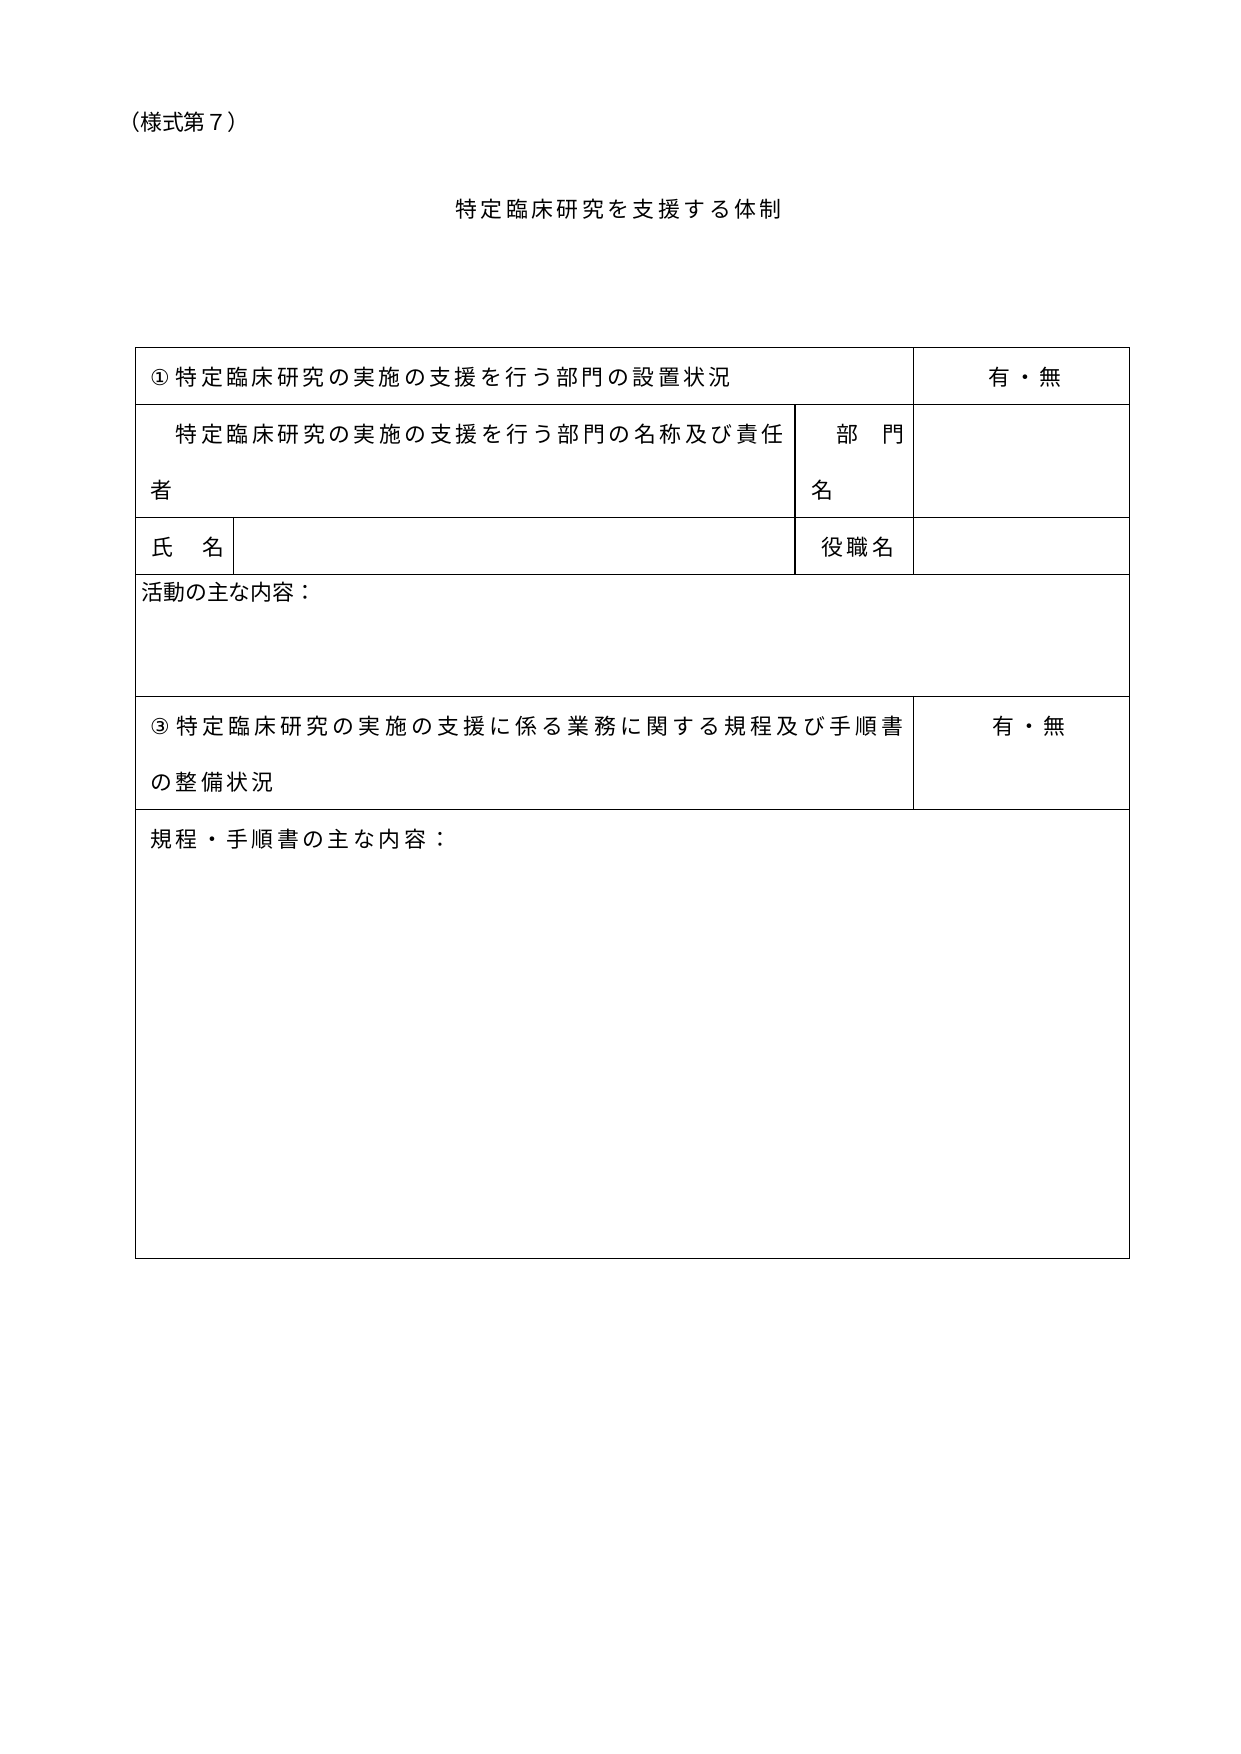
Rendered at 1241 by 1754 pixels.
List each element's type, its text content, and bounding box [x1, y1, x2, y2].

table_cell ③特定臨床研究の実施の支援に係る業務に関する規程及び手順書の整備状況 [136, 697, 913, 808]
table_header 有・無 [914, 348, 1129, 404]
text 特定臨床研究を支援する体制 [124, 180, 1116, 236]
table_cell 部門名 [796, 405, 913, 517]
table_cell 特定臨床研究の実施の支援を行う部門の名称及び責任者 [136, 405, 794, 517]
table_cell 役職名 [796, 518, 913, 574]
table_cell [914, 405, 1129, 517]
table_cell 有・無 [914, 697, 1129, 808]
table_cell [234, 518, 794, 574]
table_cell [914, 518, 1129, 574]
table_header ①特定臨床研究の実施の支援を行う部門の設置状況 [136, 348, 913, 404]
table_cell 規程・手順書の主な内容： [136, 810, 1129, 1258]
table_cell 活動の主な内容： [136, 575, 1129, 696]
table_cell 氏 名 [136, 518, 233, 574]
